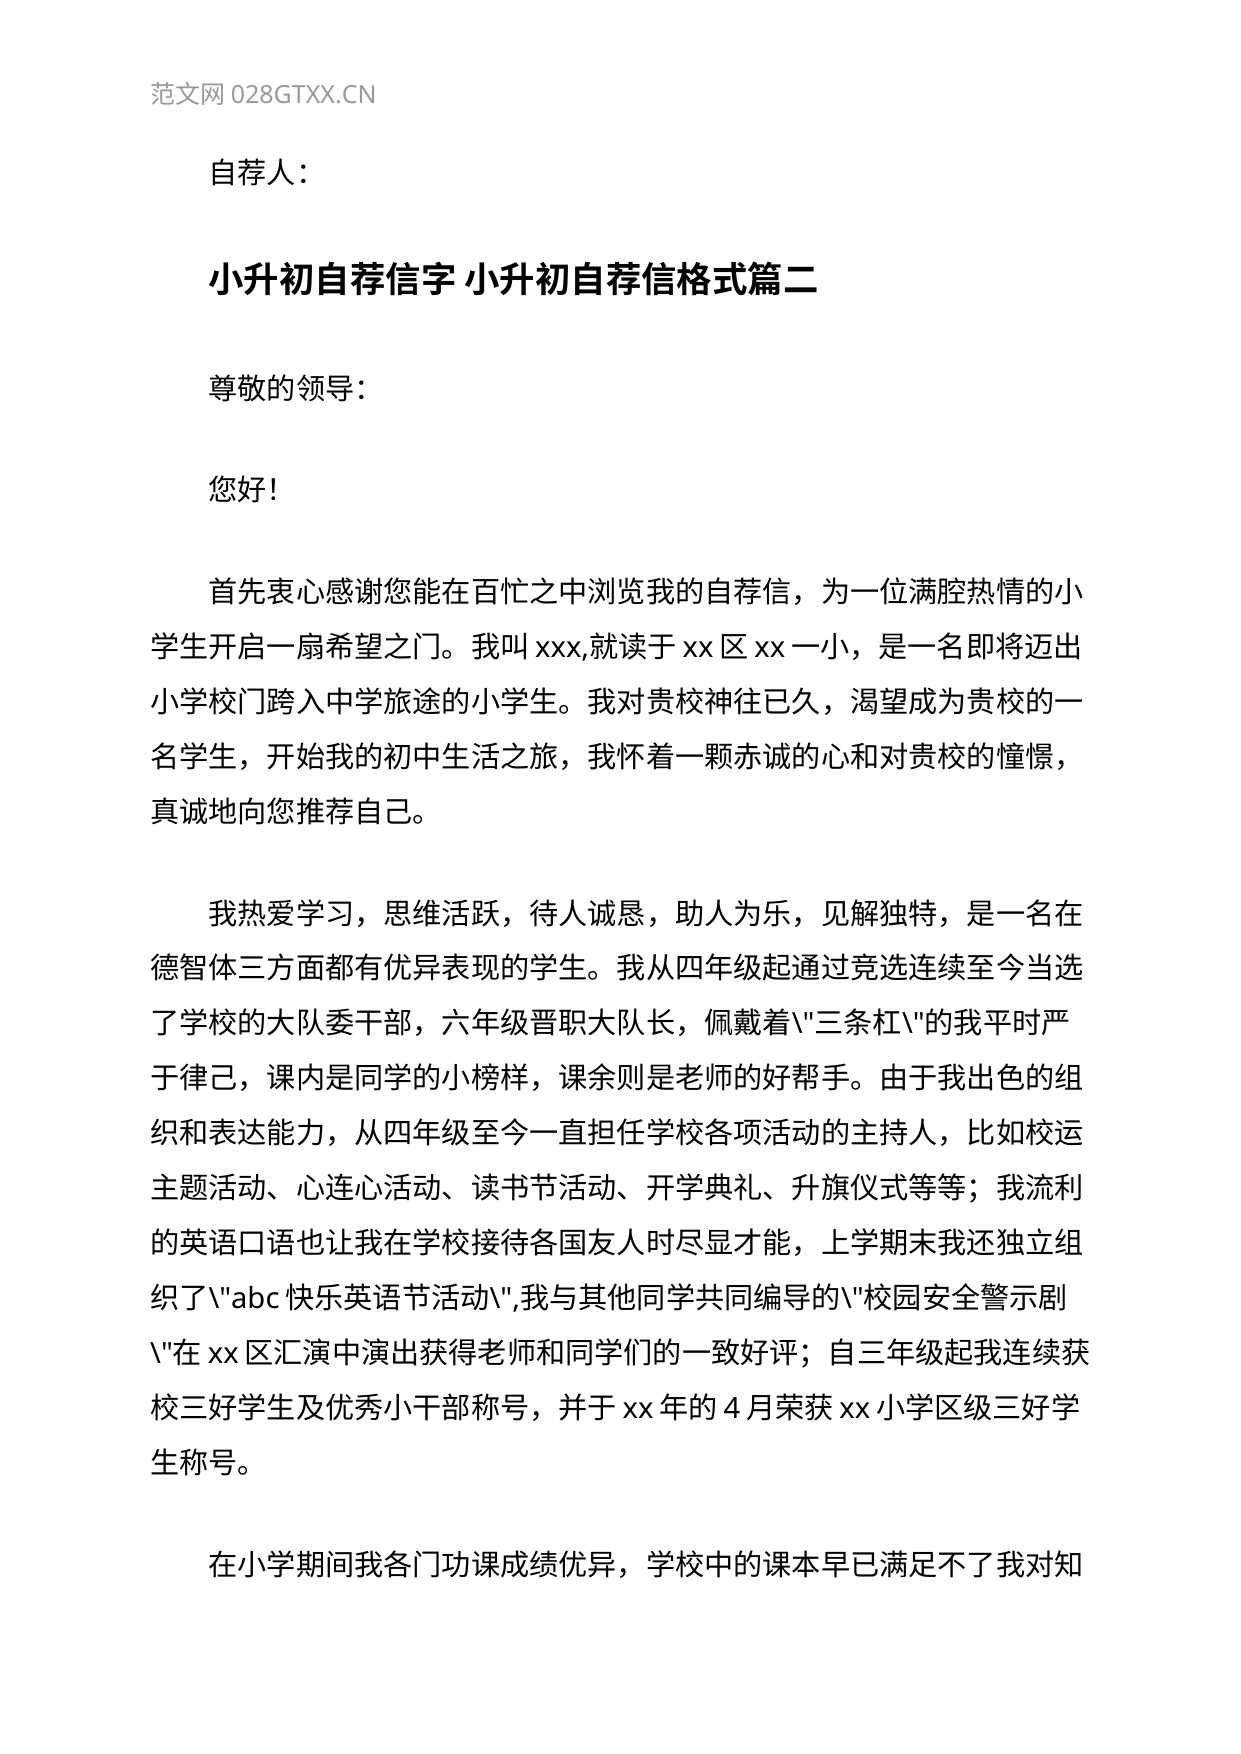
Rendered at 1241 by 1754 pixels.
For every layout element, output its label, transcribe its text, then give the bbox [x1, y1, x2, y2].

text 我热爱学习，思维活跃，待人诚恳，助人为乐，见解独特，是一名在德智体三方面都有优异表现的学生。我从四年级起通过竞选连续至今当选了学校的大队委干部，六年级晋职大队长，佩戴着\"三条杠\"的我平时严于律己，课内是同学的小榜样，课余则是老师的好帮手。由于我出色的组织和表达能力，从四年级至今一直担任学校各项活动的主持人，比如校运主题活动、心连心活动、读书节活动、开学典礼、升旗仪式等等；我流利的英语口语也让我在学校接待各国友人时尽显才能，上学期末我还独立组织了\"abc快乐英语节活动\",我与其他同学共同编导的\"校园安全警示剧\"在xx区汇演中演出获得老师和同学们的一致好评；自三年级起我连续获校三好学生及优秀小干部称号，并于xx年的4月荣获xx小学区级三好学生称号。 [150, 890, 1090, 1482]
text 首先衷心感谢您能在百忙之中浏览我的自荐信，为一位满腔热情的小学生开启一扇希望之门。我叫xxx,就读于xx区xx一小，是一名即将迈出小学校门跨入中学旅途的小学生。我对贵校神往已久，渴望成为贵校的一名学生，开始我的初中生活之旅，我怀着一颗赤诚的心和对贵校的憧憬，真诚地向您推荐自己。 [150, 569, 1090, 831]
text 小升初自荐信字 小升初自荐信格式篇二 [150, 252, 1090, 303]
text 尊敬的领导： [150, 365, 1090, 407]
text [150, 1541, 1090, 1584]
text 自荐人： [150, 150, 1090, 192]
text 您好！ [150, 467, 1090, 509]
